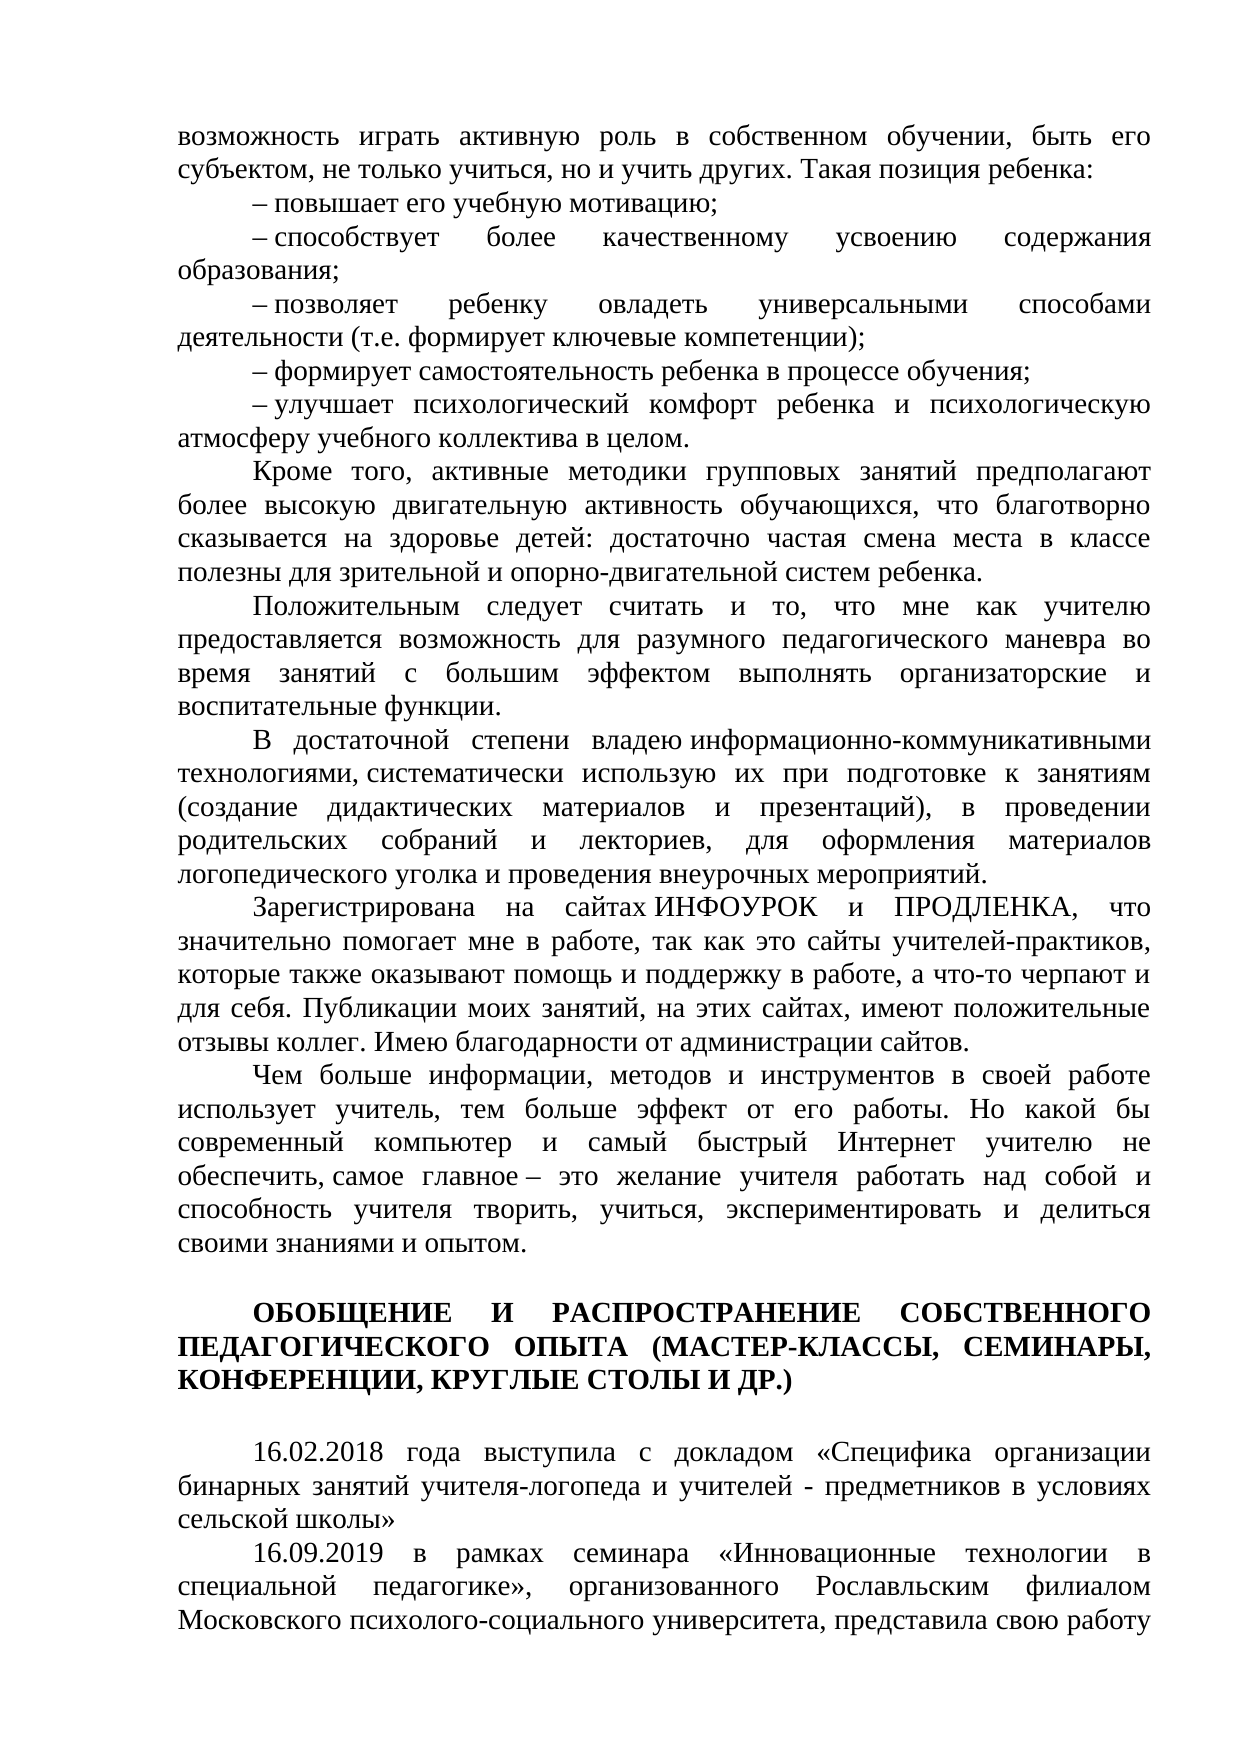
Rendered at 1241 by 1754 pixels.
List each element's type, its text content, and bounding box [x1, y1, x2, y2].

text – позволяет ребенку овладеть универсальными способами деятельности (т.е. формирует ключевые компетенции); [177, 286, 1152, 353]
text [177, 1535, 1152, 1635]
text – формирует самостоятельность ребенка в процессе обучения; [177, 353, 1152, 386]
text Кроме того, активные методики групповых занятий предполагают более высокую двигательную активность обучающихся, что благотворно сказывается на здоровье детей: достаточно частая смена места в классе полезны для зрительной и опорно-двигательной систем ребенка. [177, 453, 1152, 588]
text – повышает его учебную мотивацию; [177, 185, 1152, 219]
text – улучшает психологический комфорт ребенка и психологическую атмосферу учебного коллектива в целом. [177, 386, 1152, 453]
text 16.02.2018 года выступила с докладом «Специфика организации бинарных занятий учителя-логопеда и учителей - предметников в условиях сельской школы» [177, 1434, 1152, 1535]
text Положительным следует считать и то, что мне как учителю предоставляется возможность для разумного педагогического маневра во время занятий с большим эффектом выполнять организаторские и воспитательные функции. [177, 588, 1152, 722]
text ОБОБЩЕНИЕ И РАСПРОСТРАНЕНИЕ СОБСТВЕННОГО ПЕДАГОГИЧЕСКОГО ОПЫТА (МАСТЕР-КЛАССЫ, СЕМИНАРЫ, КОНФЕРЕНЦИИ, КРУГЛЫЕ СТОЛЫ И ДР.) [177, 1295, 1152, 1396]
text Зарегистрирована на сайтах ИНФОУРОК и ПРОДЛЕНКА, что значительно помогает мне в работе, так как это сайты учителей-практиков, которые также оказывают помощь и поддержку в работе, а что-то черпают и для себя. Публикации моих занятий, на этих сайтах, имеют положительные отзывы коллег. Имею благодарности от администрации сайтов. [177, 889, 1152, 1057]
text В достаточной степени владею информационно-коммуникативными технологиями, систематически использую их при подготовке к занятиям (создание дидактических материалов и презентаций), в проведении родительских собраний и лекториев, для оформления материалов логопедического уголка и проведения внеурочных мероприятий. [177, 722, 1152, 889]
text Чем больше информации, методов и инструментов в своей работе использует учитель, тем больше эффект от его работы. Но какой бы современный компьютер и самый быстрый Интернет учителю не обеспечить, самое главное – это желание учителя работать над собой и способность учителя творить, учиться, экспериментировать и делиться своими знаниями и опытом. [177, 1057, 1152, 1258]
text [177, 118, 1152, 185]
text – способствует более качественному усвоению содержания образования; [177, 219, 1152, 286]
